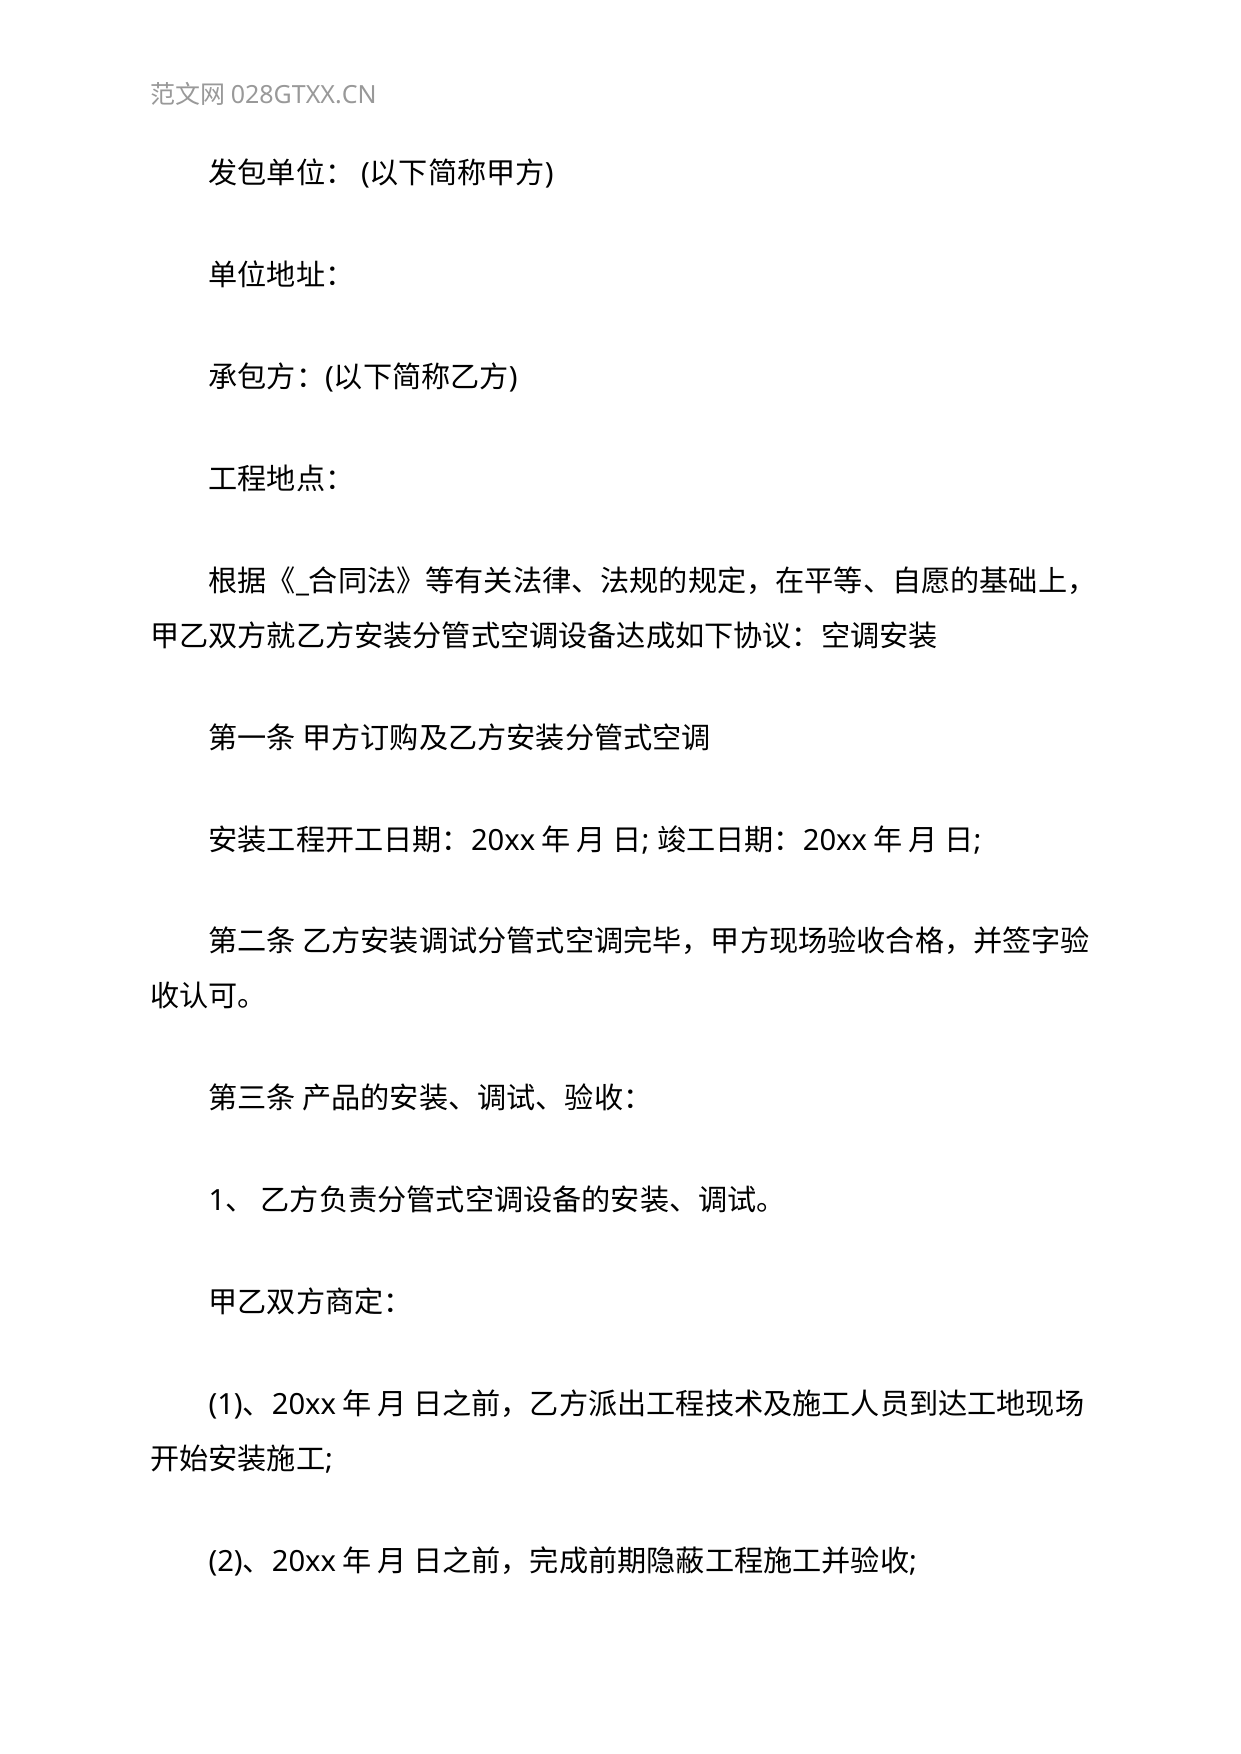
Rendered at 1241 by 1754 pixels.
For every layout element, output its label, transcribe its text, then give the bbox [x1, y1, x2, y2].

text 第一条 甲方订购及乙方安装分管式空调 [150, 714, 1090, 757]
text 第三条 产品的安装、调试、验收： [150, 1075, 1090, 1117]
text 工程地点： [150, 456, 1090, 498]
text 单位地址： [150, 252, 1090, 294]
text 根据《_合同法》等有关法律、法规的规定，在平等、自愿的基础上，甲乙双方就乙方安装分管式空调设备达成如下协议：空调安装 [150, 557, 1090, 655]
text (2)、20xx年 月 日之前，完成前期隐蔽工程施工并验收; [150, 1537, 1090, 1579]
text 承包方：(以下简称乙方) [150, 354, 1090, 396]
text 第二条 乙方安装调试分管式空调完毕，甲方现场验收合格，并签字验收认可。 [150, 918, 1090, 1015]
text 1、 乙方负责分管式空调设备的安装、调试。 [150, 1176, 1090, 1219]
text 安装工程开工日期：20xx年 月 日; 竣工日期：20xx年 月 日; [150, 816, 1090, 858]
text 发包单位： (以下简称甲方) [150, 150, 1090, 192]
text 甲乙双方商定： [150, 1278, 1090, 1321]
text (1)、20xx年 月 日之前，乙方派出工程技术及施工人员到达工地现场开始安装施工; [150, 1380, 1090, 1478]
